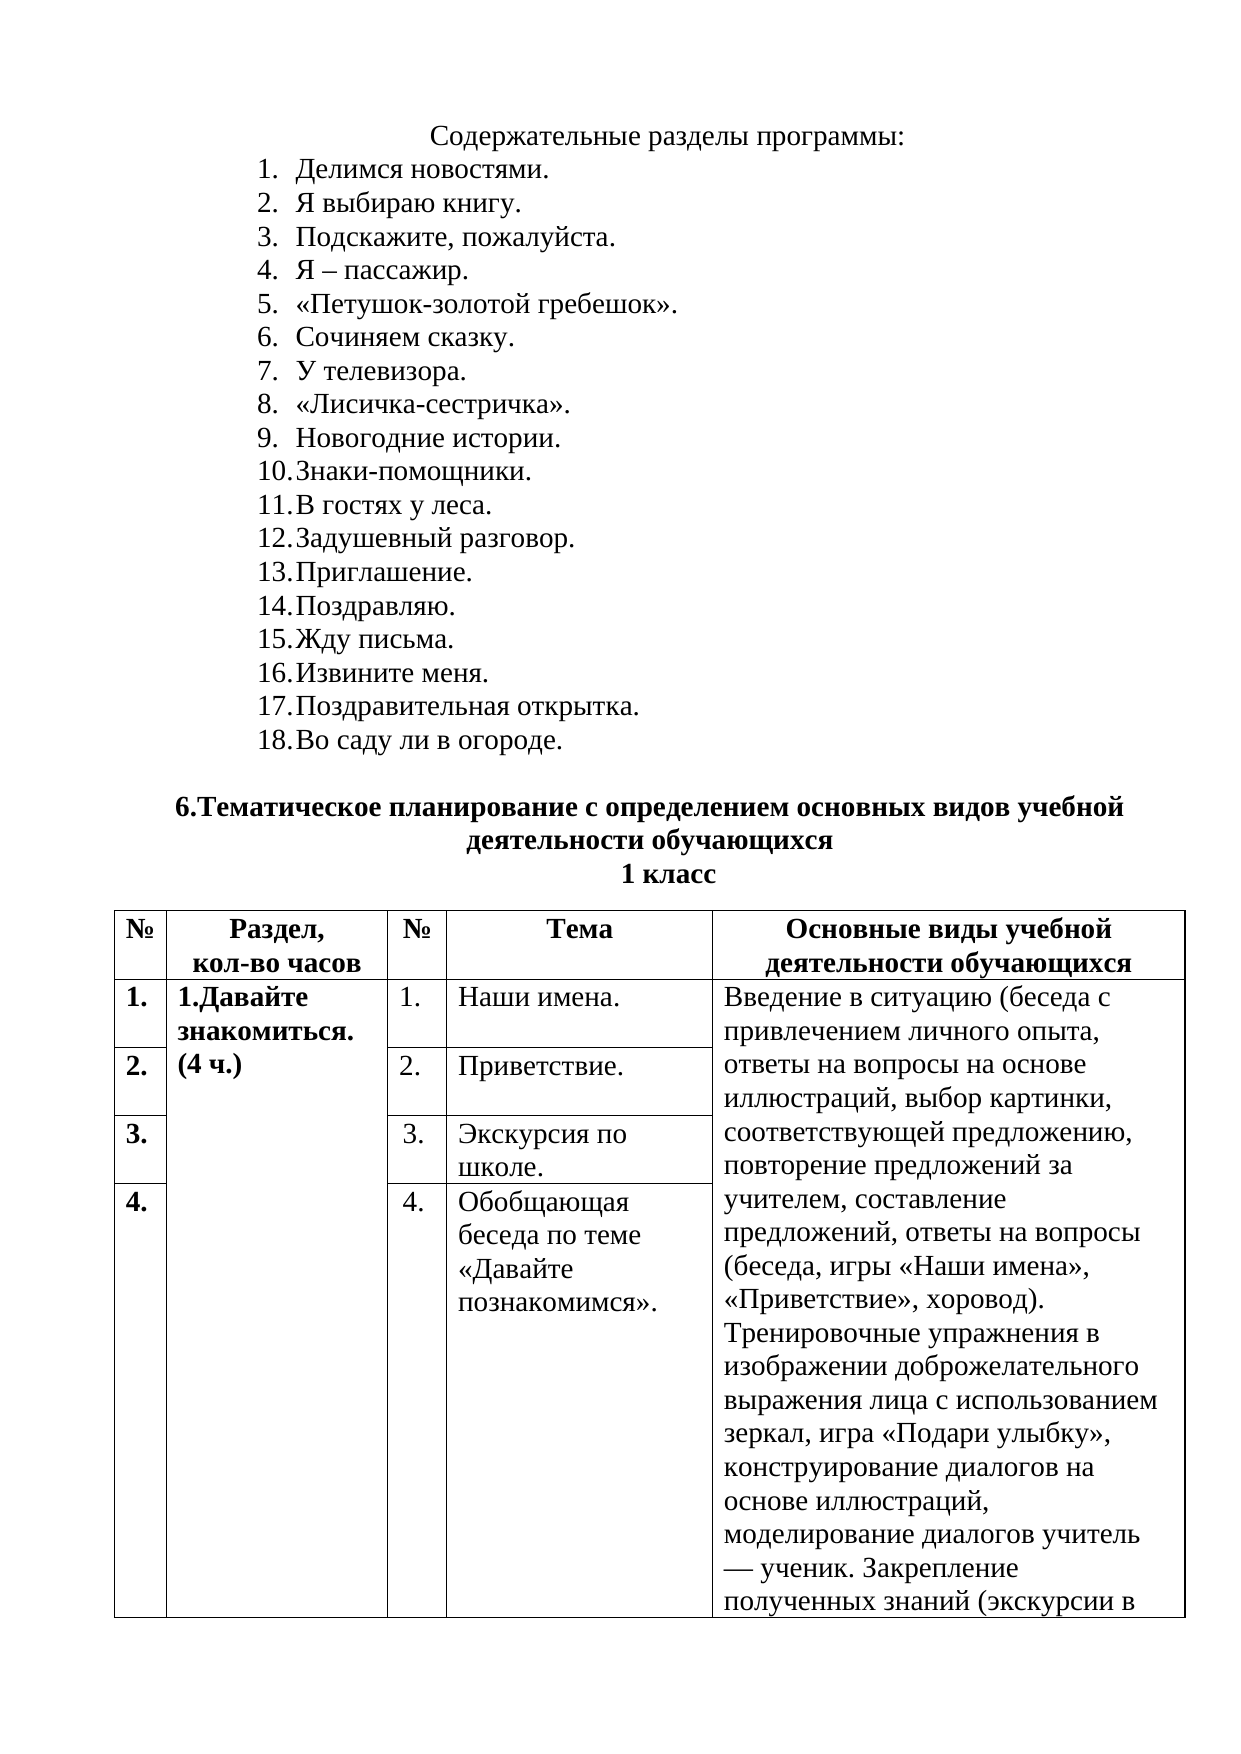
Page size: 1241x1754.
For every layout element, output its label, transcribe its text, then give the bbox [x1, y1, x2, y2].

list «Петушок-золотой гребешок». [221, 286, 1152, 319]
list В гостях у леса. [221, 487, 1152, 521]
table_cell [447, 1184, 712, 1617]
list Приглашение. [221, 554, 1152, 588]
list Подскажите, пожалуйста. [221, 219, 1152, 252]
list Я выбираю книгу. [221, 185, 1152, 219]
list Извините меня. [221, 655, 1152, 688]
table_cell [115, 1184, 166, 1617]
text 6.Тематическое планирование с определением основных видов учебной деятельности обучающихся [148, 789, 1152, 856]
table_header № [388, 911, 446, 978]
list Во саду ли в огороде. [221, 722, 1152, 755]
table_cell [388, 1048, 446, 1115]
list Знаки-помощники. [221, 453, 1152, 487]
table_cell Экскурсия по школе. [447, 1116, 712, 1183]
table_cell 1.Давайте знакомиться. (4 ч.) [167, 980, 387, 1617]
list Я – пассажир. [221, 252, 1152, 286]
table_cell [115, 980, 166, 1047]
table_cell [115, 1116, 166, 1183]
table_header № [115, 911, 166, 978]
table_cell [388, 980, 446, 1047]
list У телевизора. [221, 353, 1152, 386]
table_header Тема [447, 911, 712, 978]
list Жду письма. [221, 621, 1152, 655]
text Содержательные разделы программы: [148, 118, 1152, 152]
table_cell [115, 1048, 166, 1115]
list «Лисичка-сестричка». [221, 386, 1152, 420]
table_header Основные виды учебной деятельности обучающихся [713, 911, 1184, 978]
table_cell Приветствие. [447, 1048, 712, 1115]
list Новогодние истории. [221, 420, 1152, 453]
list Сочиняем сказку. [221, 319, 1152, 353]
list Поздравительная открытка. [221, 688, 1152, 722]
table_cell [388, 1116, 446, 1183]
table_header Раздел, кол-во часов [167, 911, 387, 978]
table_cell Наши имена. [447, 980, 712, 1047]
list Поздравляю. [221, 588, 1152, 621]
table_cell Введение в ситуацию (беседа с привлечением личного опыта, ответы на вопросы на основе иллюстраций, выбор картинки, соответствующей предложению, повторение предложений за учителем, составление предложений, ответы на вопросы (беседа, игры «Наши имена», «Приветствие», хоровод). Тренировочные упражнения в изображении доброжелательного выражения лица с использованием зеркал, игра «Подари улыбку», конструирование диалогов на основе иллюстраций, моделирование диалогов учитель — ученик. Закрепление полученных знаний (экскурсии в школьные кабинеты, моделирование диалогов, в том числе с использованием игрушек как героев ситуации). [713, 980, 1184, 1617]
text 1 класс [185, 856, 1152, 889]
table_cell [388, 1184, 446, 1617]
list Делимся новостями. [221, 152, 1152, 185]
list Задушевный разговор. [221, 521, 1152, 554]
